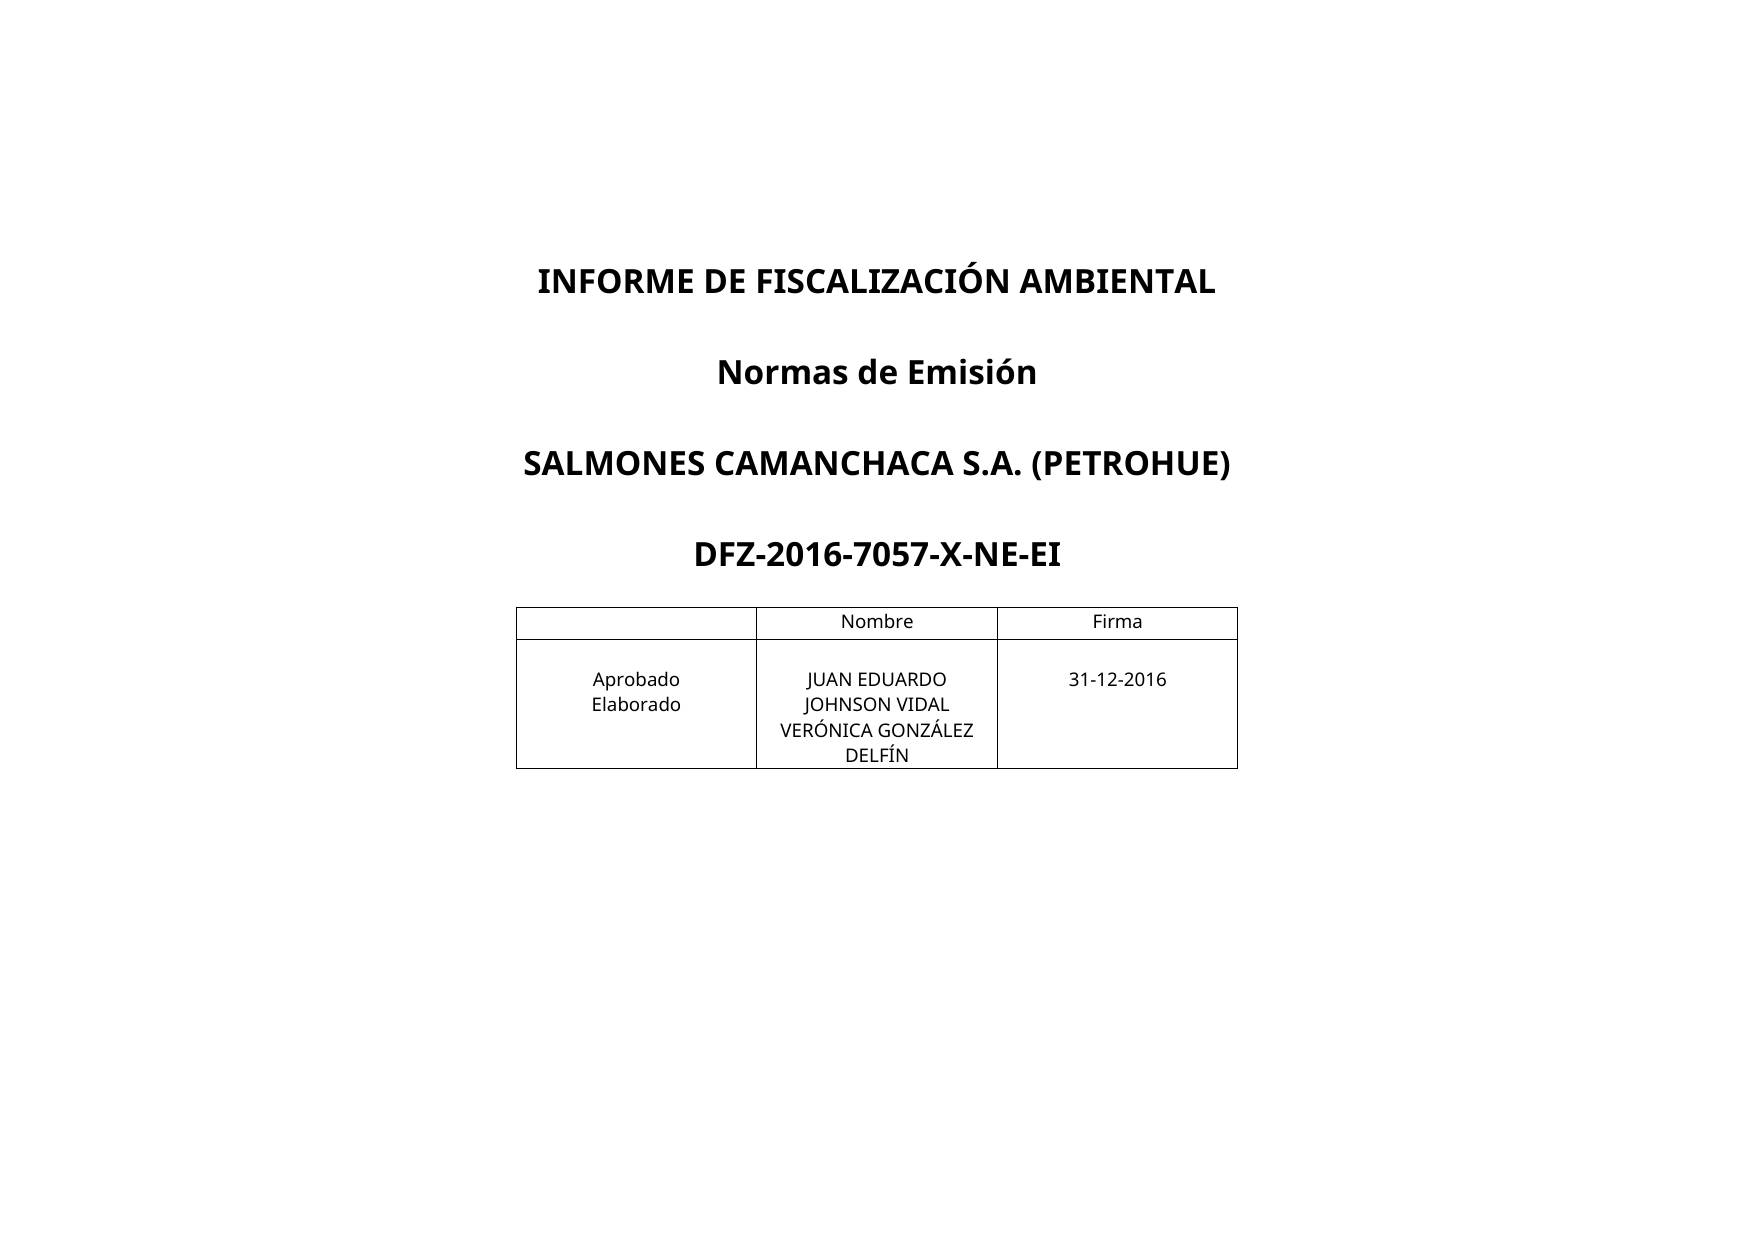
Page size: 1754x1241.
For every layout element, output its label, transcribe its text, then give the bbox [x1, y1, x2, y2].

text SALMONES CAMANCHACA S.A. (PETROHUE) [150, 394, 1604, 485]
table_header [517, 608, 756, 639]
text INFORME DE FISCALIZACIÓN AMBIENTAL [150, 212, 1604, 303]
table_cell 31-12-2016 [998, 640, 1237, 768]
table_cell Aprobado Elaborado [517, 640, 756, 768]
table_cell JUAN EDUARDO JOHNSON VIDAL VERÓNICA GONZÁLEZ DELFÍN [757, 640, 997, 768]
table_header Nombre [757, 608, 997, 639]
text Normas de Emisión [150, 303, 1604, 394]
text DFZ-2016-7057-X-NE-EI [150, 485, 1604, 576]
table_header Firma [998, 608, 1237, 639]
